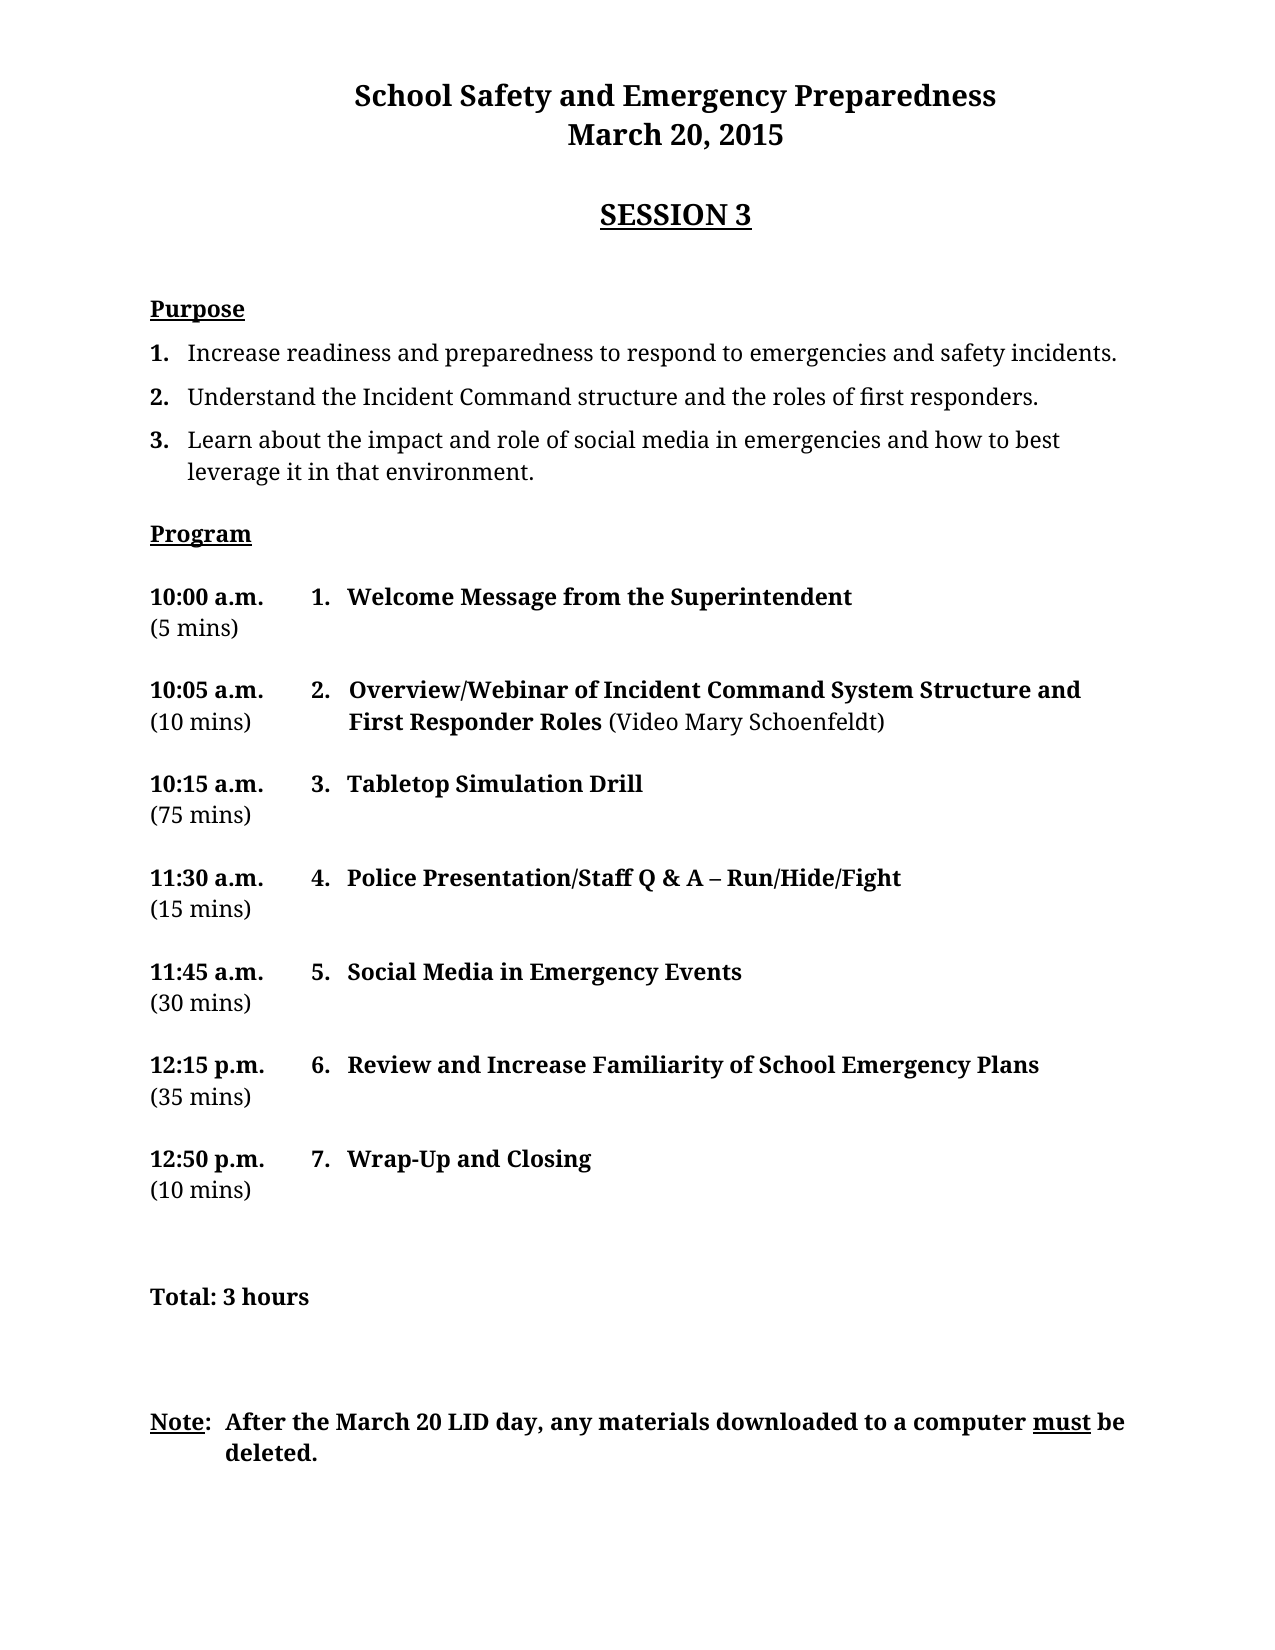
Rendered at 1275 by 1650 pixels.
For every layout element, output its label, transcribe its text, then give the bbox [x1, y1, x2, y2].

list Learn about the impact and role of social media in emergencies and how to best leverage it in that environment. [150, 424, 1125, 487]
table_cell 10:15 a.m. (75 mins) [139, 768, 300, 862]
table_cell 11:30 a.m. (15 mins) [139, 862, 300, 956]
table_cell Review and Increase Familiarity of School Emergency Plans [300, 1049, 1136, 1143]
list Understand the Incident Command structure and the roles of first responders. [150, 381, 1125, 412]
table_cell Police Presentation/Staff Q & A – Run/Hide/Fight [300, 862, 1136, 956]
table_cell Social Media in Emergency Events [300, 956, 1136, 1049]
table_cell 10:05 a.m. (10 mins) [139, 674, 300, 768]
table_cell Wrap-Up and Closing [300, 1143, 1136, 1206]
text Total: 3 hours [150, 1281, 1125, 1312]
table_header Welcome Message from the Superintendent [300, 581, 1136, 674]
text Purpose [150, 293, 1125, 324]
table_cell 12:50 p.m. (10 mins) [139, 1143, 300, 1206]
text Program [150, 518, 1125, 549]
table_cell Tabletop Simulation Drill [300, 768, 1136, 862]
text Note: After the March 20 LID day, any materials downloaded to a computer must be deleted. [150, 1406, 1125, 1468]
list Increase readiness and preparedness to respond to emergencies and safety incidents. [150, 337, 1125, 368]
table_header 10:00 a.m. (5 mins) [139, 581, 300, 674]
table_cell Overview/Webinar of Incident Command System Structure and First Responder Roles (Video Mary Schoenfeldt) [300, 674, 1136, 768]
table_cell 11:45 a.m. (30 mins) [139, 956, 300, 1049]
table_cell 12:15 p.m. (35 mins) [139, 1049, 300, 1143]
